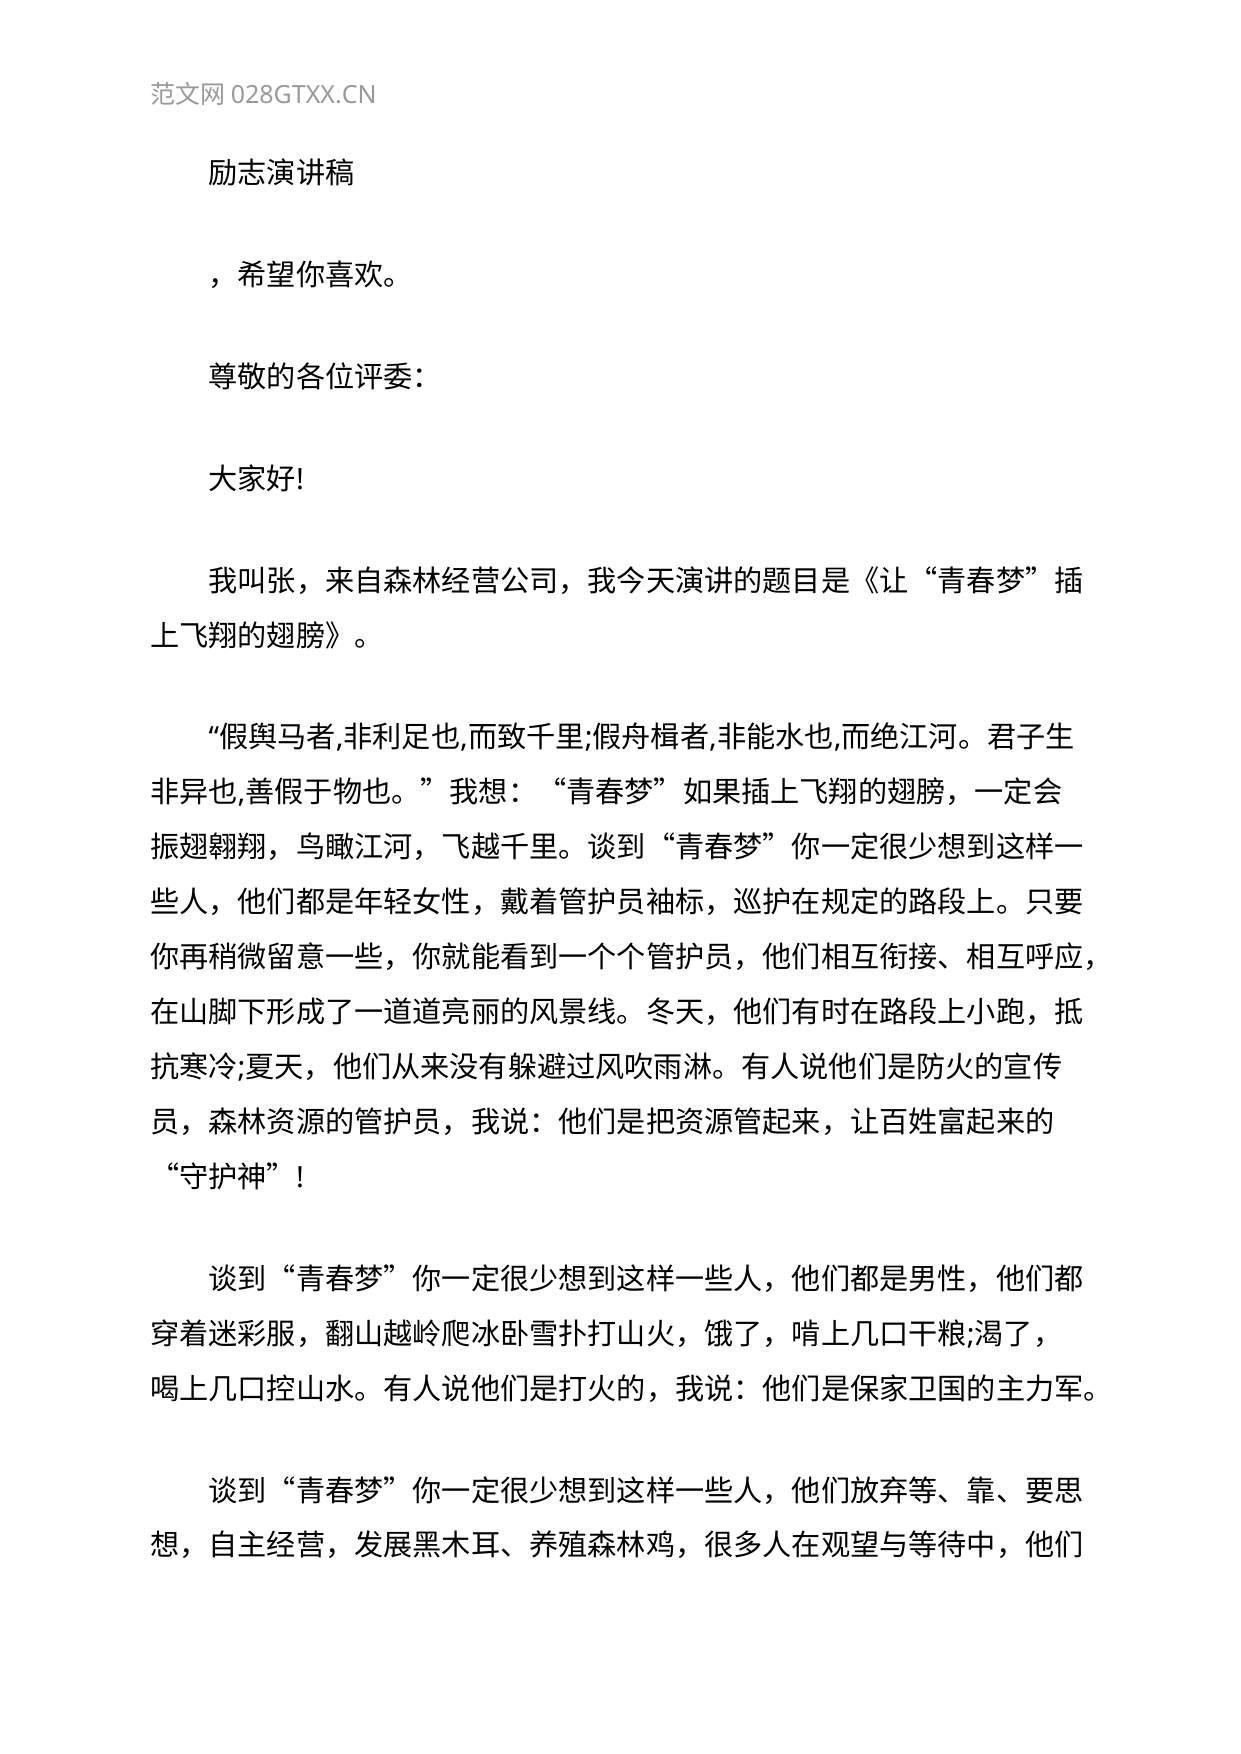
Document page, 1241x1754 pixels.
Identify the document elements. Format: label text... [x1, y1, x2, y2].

text ，希望你喜欢。 [150, 252, 1090, 294]
text 励志演讲稿 [150, 150, 1090, 192]
text 尊敬的各位评委： [150, 353, 1090, 396]
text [150, 1467, 1090, 1564]
text 我叫张，来自森林经营公司，我今天演讲的题目是《让“青春梦”插上飞翔的翅膀》。 [150, 557, 1090, 654]
text 大家好! [150, 455, 1090, 498]
text 谈到“青春梦”你一定很少想到这样一些人，他们都是男性，他们都穿着迷彩服，翻山越岭爬冰卧雪扑打山火，饿了，啃上几口干粮;渴了，喝上几口控山水。有人说他们是打火的，我说：他们是保家卫国的主力军。 [150, 1255, 1090, 1408]
text “假舆马者,非利足也,而致千里;假舟楫者,非能水也,而绝江河。君子生非异也,善假于物也。”我想：“青春梦”如果插上飞翔的翅膀，一定会振翅翱翔，鸟瞰江河，飞越千里。谈到“青春梦”你一定很少想到这样一些人，他们都是年轻女性，戴着管护员袖标，巡护在规定的路段上。只要你再稍微留意一些，你就能看到一个个管护员，他们相互衔接、相互呼应，在山脚下形成了一道道亮丽的风景线。冬天，他们有时在路段上小跑，抵抗寒冷;夏天，他们从来没有躲避过风吹雨淋。有人说他们是防火的宣传员，森林资源的管护员，我说：他们是把资源管起来，让百姓富起来的“守护神”! [150, 714, 1090, 1196]
